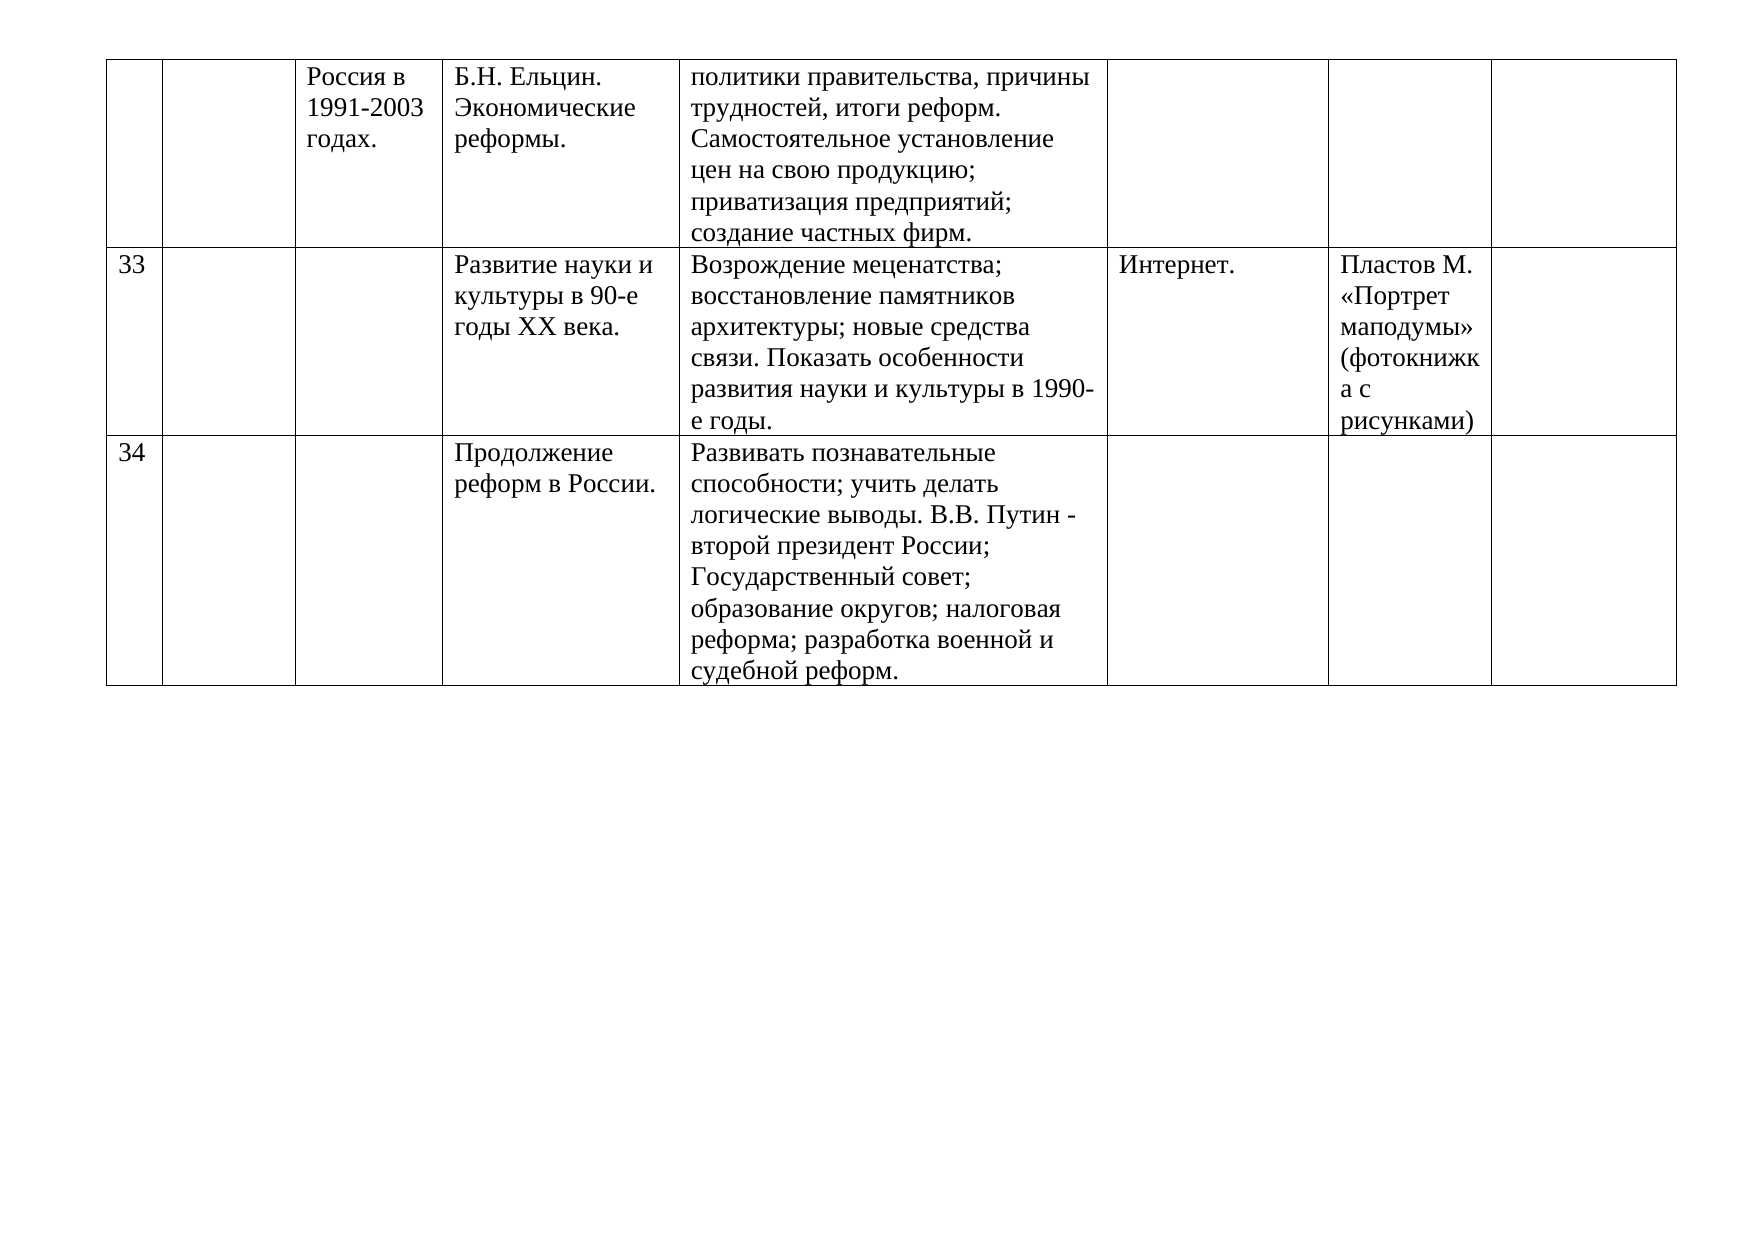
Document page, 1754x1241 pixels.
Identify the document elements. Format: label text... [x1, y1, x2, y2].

table_cell Развитие науки и культуры в 90-е годы XX века. [443, 248, 679, 435]
table_cell Развивать познавательные способности; учить делать логические выводы. В.В. Путин - второй президент России; Государственный совет; образование округов; налоговая реформа; разработка военной и судебной реформ. [680, 436, 1107, 685]
table_cell 33 [107, 248, 162, 435]
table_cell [1108, 60, 1328, 247]
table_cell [296, 60, 442, 247]
table_cell [1492, 60, 1676, 247]
table_cell [1492, 436, 1676, 685]
table_cell Интернет. [1108, 248, 1328, 435]
table_cell [163, 60, 295, 247]
table_cell 32 [107, 60, 162, 247]
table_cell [443, 60, 679, 247]
table_cell Пластов М. «Портрет маподумы» (фотокнижка с рисунками) [1329, 248, 1491, 435]
table_cell Продолжение реформ в России. [443, 436, 679, 685]
table_cell [1492, 248, 1676, 435]
table_cell [163, 248, 295, 435]
table_cell [1108, 436, 1328, 685]
table_cell Возрождение меценатства; восстановление памятников архитектуры; новые средства связи. Показать особенности развития науки и культуры в 1990-е годы. [680, 248, 1107, 435]
table_cell [1329, 436, 1491, 685]
table_cell [296, 248, 442, 435]
table_cell [1329, 60, 1491, 247]
table_cell [296, 436, 442, 685]
table_cell [163, 436, 295, 685]
table_cell 34 [107, 436, 162, 685]
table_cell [680, 60, 1107, 247]
